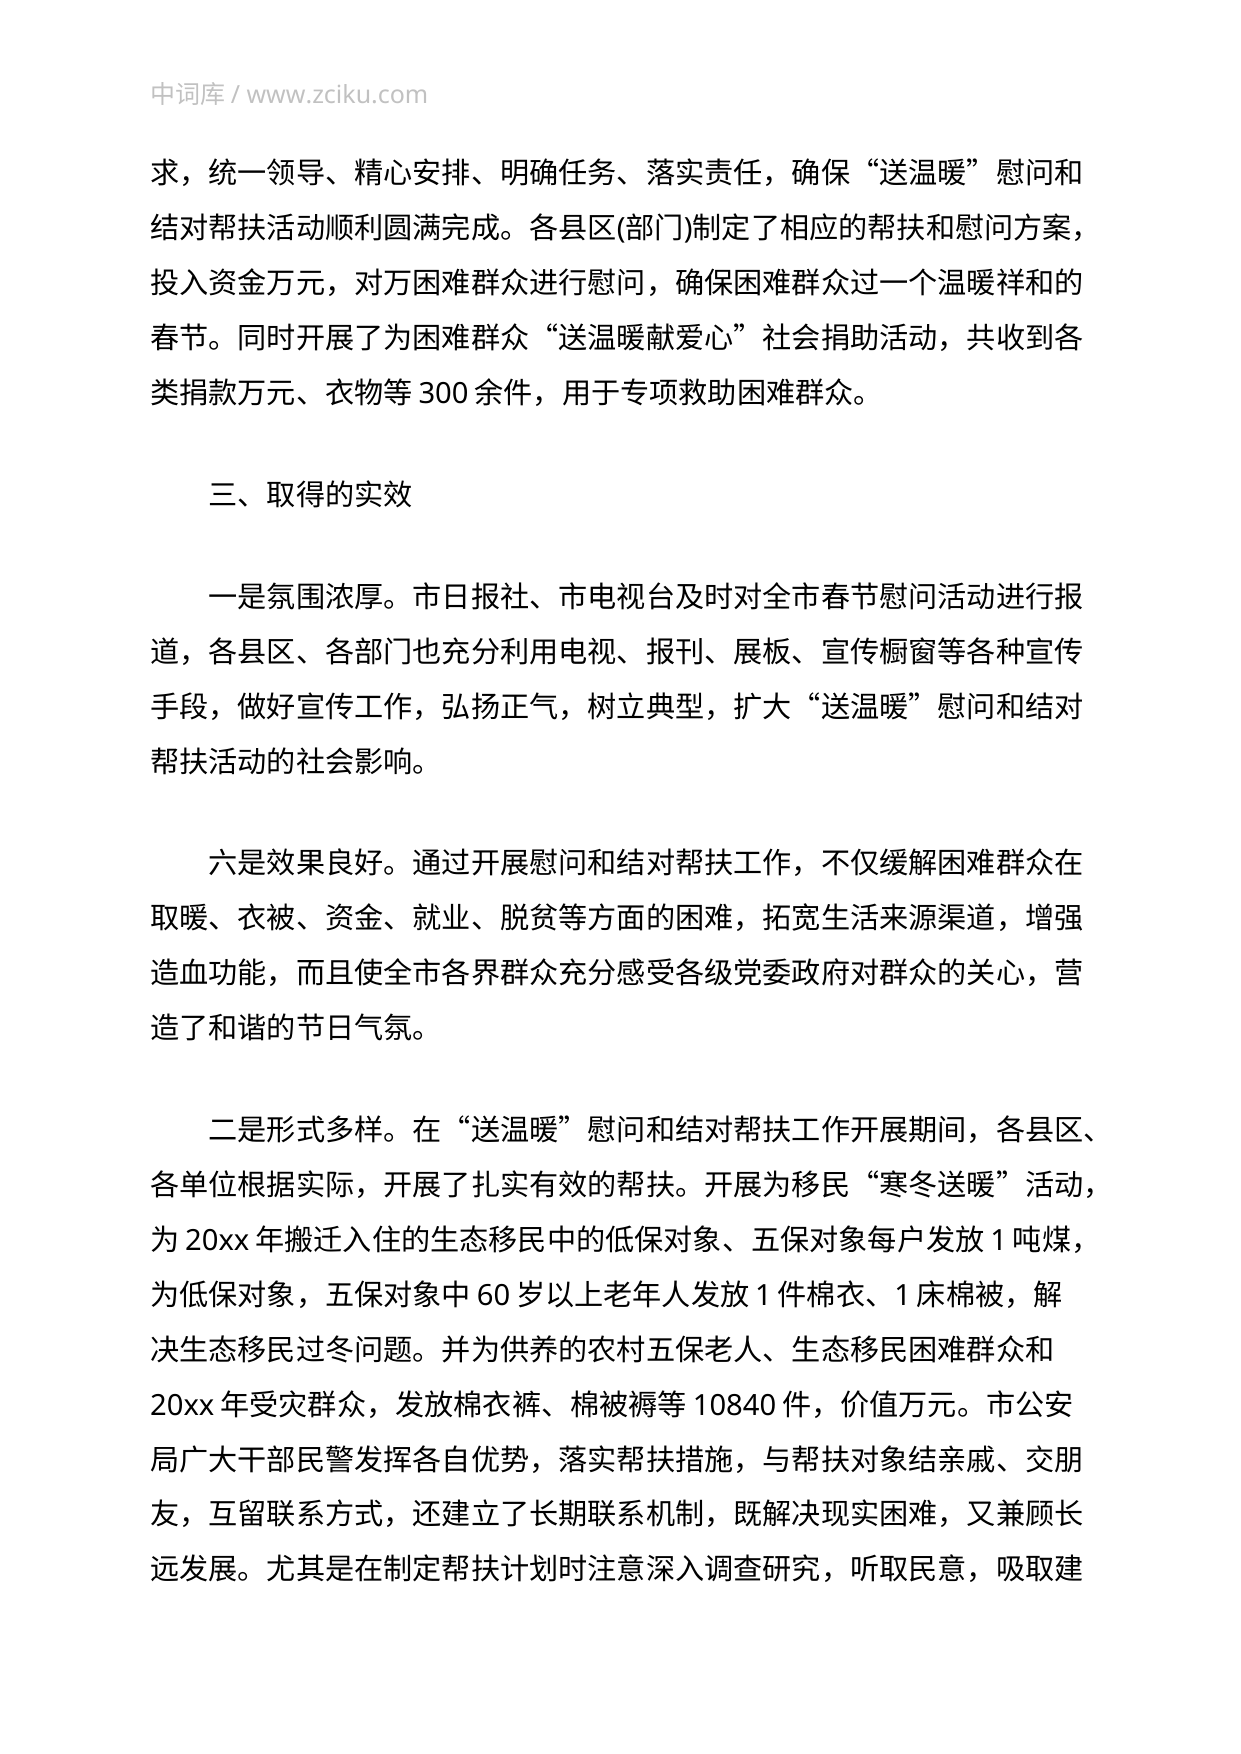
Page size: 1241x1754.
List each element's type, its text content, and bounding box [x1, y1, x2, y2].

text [150, 1106, 1090, 1588]
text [150, 150, 1090, 412]
text 一是氛围浓厚。市日报社、市电视台及时对全市春节慰问活动进行报道，各县区、各部门也充分利用电视、报刊、展板、宣传橱窗等各种宣传手段，做好宣传工作，弘扬正气，树立典型，扩大“送温暖”慰问和结对帮扶活动的社会影响。 [150, 573, 1090, 780]
text 六是效果良好。通过开展慰问和结对帮扶工作，不仅缓解困难群众在取暖、衣被、资金、就业、脱贫等方面的困难，拓宽生活来源渠道，增强造血功能，而且使全市各界群众充分感受各级党委政府对群众的关心，营造了和谐的节日气氛。 [150, 840, 1090, 1047]
text 三、取得的实效 [150, 472, 1090, 514]
